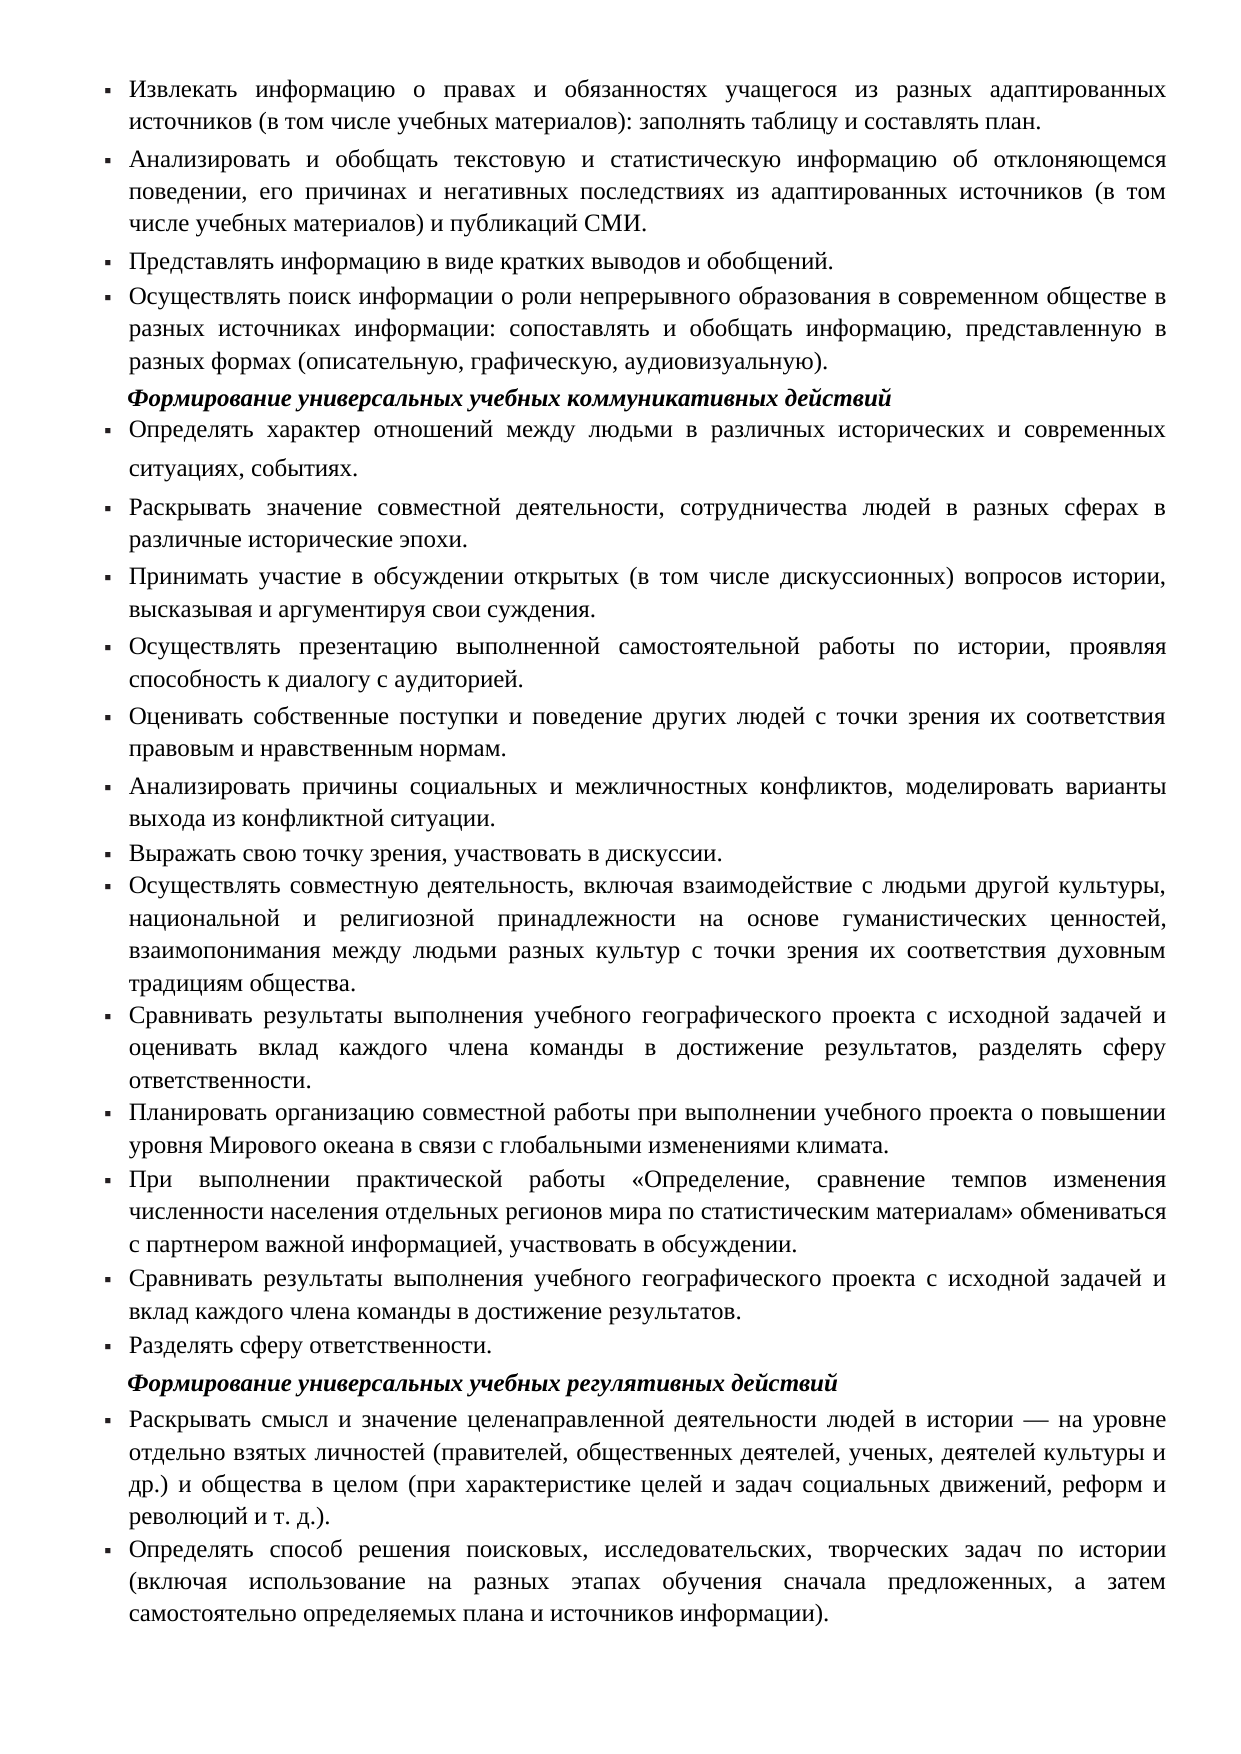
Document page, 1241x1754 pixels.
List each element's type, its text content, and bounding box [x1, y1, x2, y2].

list Сравнивать результаты выполнения учебного географического проекта с исходной задачей и вклад каждого члена команды в достижение результатов. [103, 1263, 1167, 1324]
list Раскрывать смысл и значение целенаправленной деятельности людей в истории — на уровне отдельно взятых личностей (правителей, общественных деятелей, ученых, деятелей культуры и др.) и общества в целом (при характеристике целей и задач социальных движений, реформ и революций и т. д.). [103, 1404, 1167, 1530]
list Осуществлять презентацию выполненной самостоятельной работы по истории, проявляя способность к диалогу с аудиторией. [103, 631, 1167, 692]
list При выполнении практической работы «Определение, сравнение темпов изменения численности населения отдельных регионов мира по статистическим материалам» обмениваться с партнером важной информацией, участвовать в обсуждении. [103, 1164, 1167, 1258]
list Анализировать причины социальных и межличностных конфликтов, моделировать варианты выхода из конфликтной ситуации. [103, 771, 1167, 832]
list Оценивать собственные поступки и поведение других людей с точки зрения их соответствия правовым и нравственным нормам. [103, 701, 1167, 762]
list Представлять информацию в виде кратких выводов и обобщений. [103, 246, 1167, 275]
list Осуществлять поиск информации о роли непрерывного образования в современном обществе в разных источниках информации: сопоставлять и обобщать информацию, представленную в разных формах (описательную, графическую, аудиовизуальную). [103, 281, 1167, 374]
list Планировать организацию совместной работы при выполнении учебного проекта о повышении уровня Мирового океана в связи с глобальными изменениями климата. [103, 1097, 1167, 1158]
list Раскрывать значение совместной деятельности, сотрудничества людей в разных сферах в различные исторические эпохи. [103, 492, 1167, 553]
list Извлекать информацию о правах и обязанностях учащегося из разных адаптированных источников (в том числе учебных материалов): заполнять таблицу и составлять план. [103, 74, 1167, 135]
list Сравнивать результаты выполнения учебного географического проекта с исходной задачей и оценивать вклад каждого члена команды в достижение результатов, разделять сферу ответственности. [103, 1000, 1167, 1094]
list Определять характер отношений между людьми в различных исторических и современных ситуациях, событиях. [103, 414, 1167, 482]
list Анализировать и обобщать текстовую и статистическую информацию об отклоняющемся поведении, его причинах и негативных последствиях из адаптированных источников (в том числе учебных материалов) и публикаций СМИ. [103, 144, 1167, 237]
subtitle Формирование универсальных учебных регулятивных действий [127, 1368, 1178, 1397]
list Определять способ решения поисковых, исследовательских, творческих задач по истории (включая использование на разных этапах обучения сначала предложенных, а затем самостоятельно определяемых плана и источников информации). [103, 1534, 1167, 1627]
subtitle Формирование универсальных учебных коммуникативных действий [127, 383, 1178, 412]
list Выражать свою точку зрения, участвовать в дискуссии. [103, 838, 1167, 867]
list Осуществлять совместную деятельность, включая взаимодействие с людьми другой культуры, национальной и религиозной принадлежности на основе гуманистических ценностей, взаимопонимания между людьми разных культур с точки зрения их соответствия духовным традициям общества. [103, 871, 1167, 996]
list Принимать участие в обсуждении открытых (в том числе дискуссионных) вопросов истории, высказывая и аргументируя свои суждения. [103, 561, 1167, 623]
list Разделять сферу ответственности. [103, 1331, 1167, 1359]
